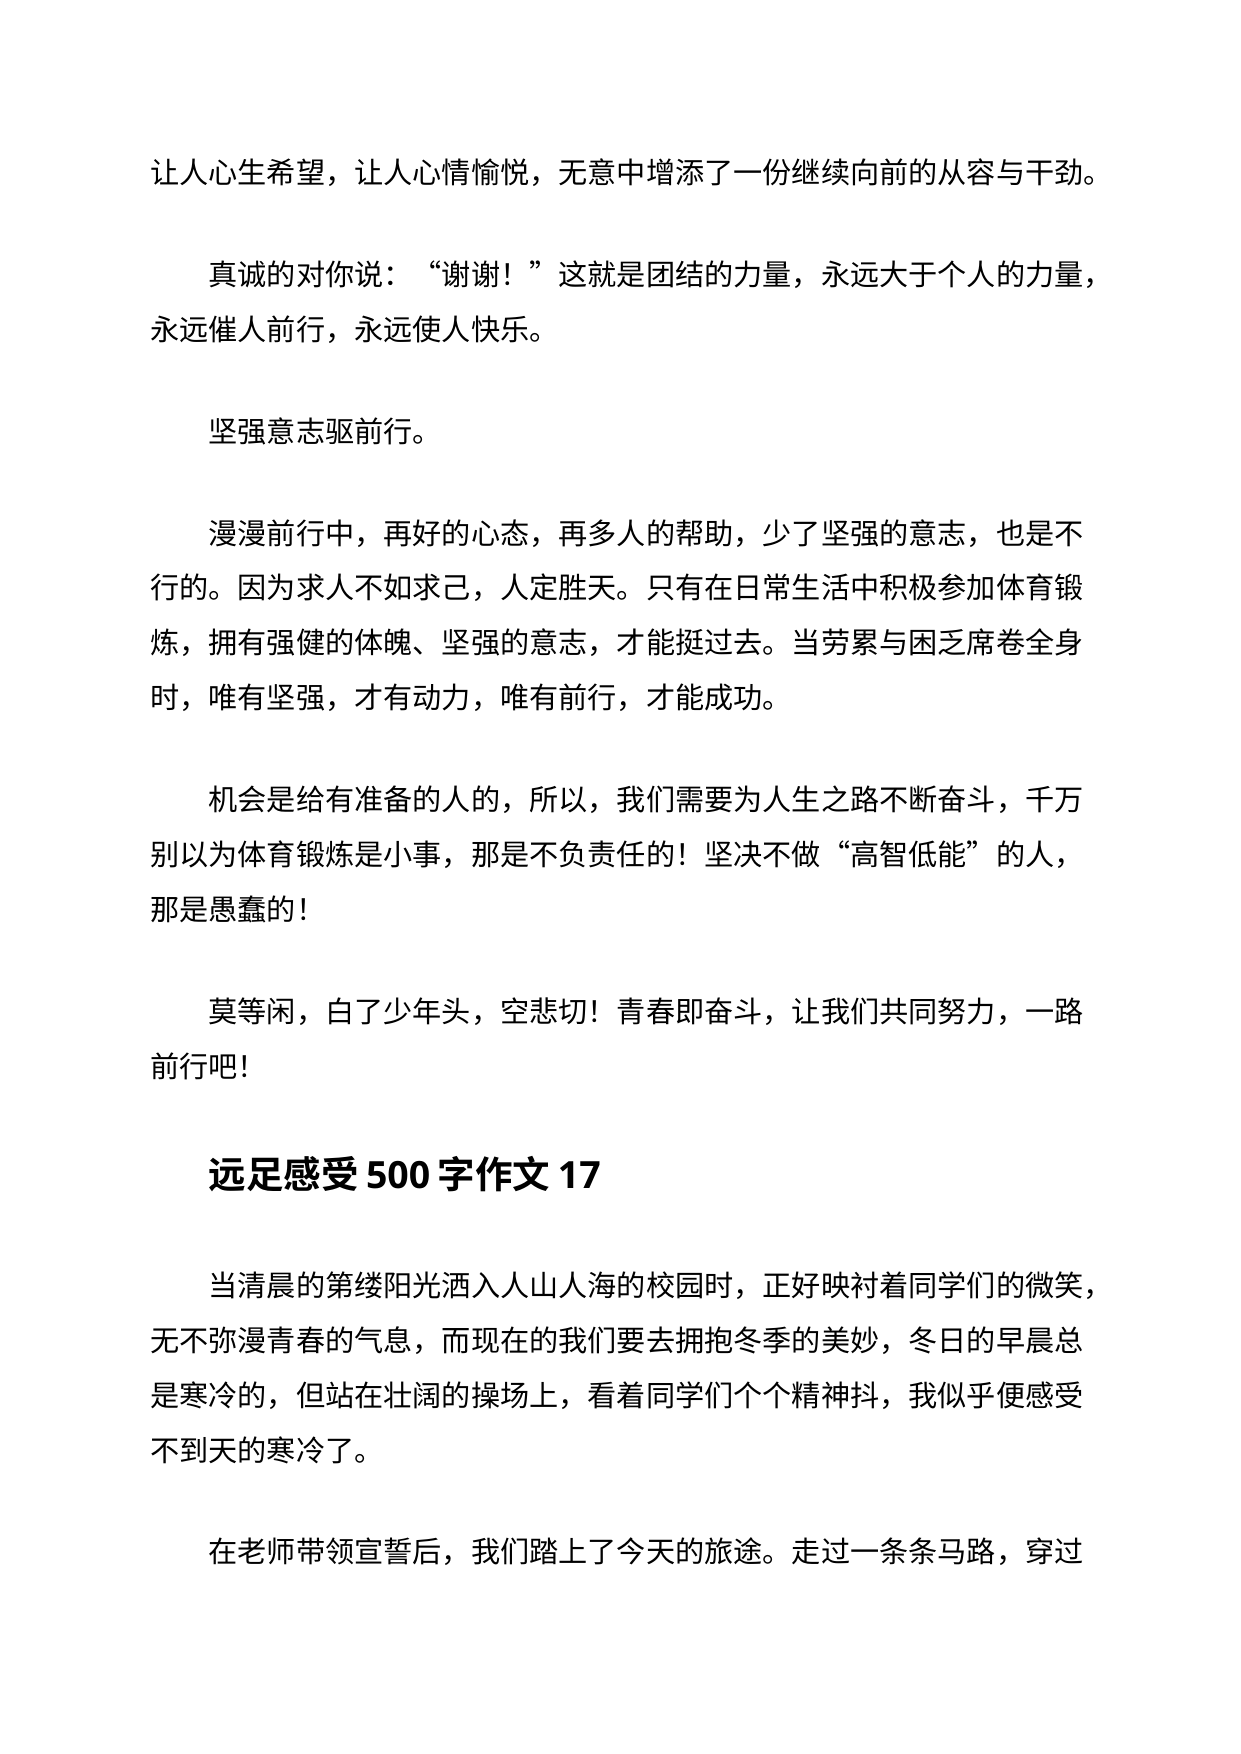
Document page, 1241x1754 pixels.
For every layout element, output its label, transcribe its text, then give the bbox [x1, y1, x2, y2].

text 远足感受500字作文17 [150, 1145, 1090, 1199]
text 机会是给有准备的人的，所以，我们需要为人生之路不断奋斗，千万别以为体育锻炼是小事，那是不负责任的！坚决不做“高智低能”的人，那是愚蠢的！ [150, 777, 1090, 929]
text 漫漫前行中，再好的心态，再多人的帮助，少了坚强的意志，也是不行的。因为求人不如求己，人定胜天。只有在日常生活中积极参加体育锻炼，拥有强健的体魄、坚强的意志，才能挺过去。当劳累与困乏席卷全身时，唯有坚强，才有动力，唯有前行，才能成功。 [150, 510, 1090, 717]
text 真诚的对你说：“谢谢！”这就是团结的力量，永远大于个人的力量，永远催人前行，永远使人快乐。 [150, 252, 1090, 349]
text 坚强意志驱前行。 [150, 408, 1090, 451]
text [150, 150, 1090, 192]
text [150, 1529, 1090, 1571]
text 当清晨的第缕阳光洒入人山人海的校园时，正好映衬着同学们的微笑，无不弥漫青春的气息，而现在的我们要去拥抱冬季的美妙，冬日的早晨总是寒冷的，但站在壮阔的操场上，看着同学们个个精神抖，我似乎便感受不到天的寒冷了。 [150, 1262, 1090, 1469]
text 莫等闲，白了少年头，空悲切！青春即奋斗，让我们共同努力，一路前行吧！ [150, 988, 1090, 1085]
